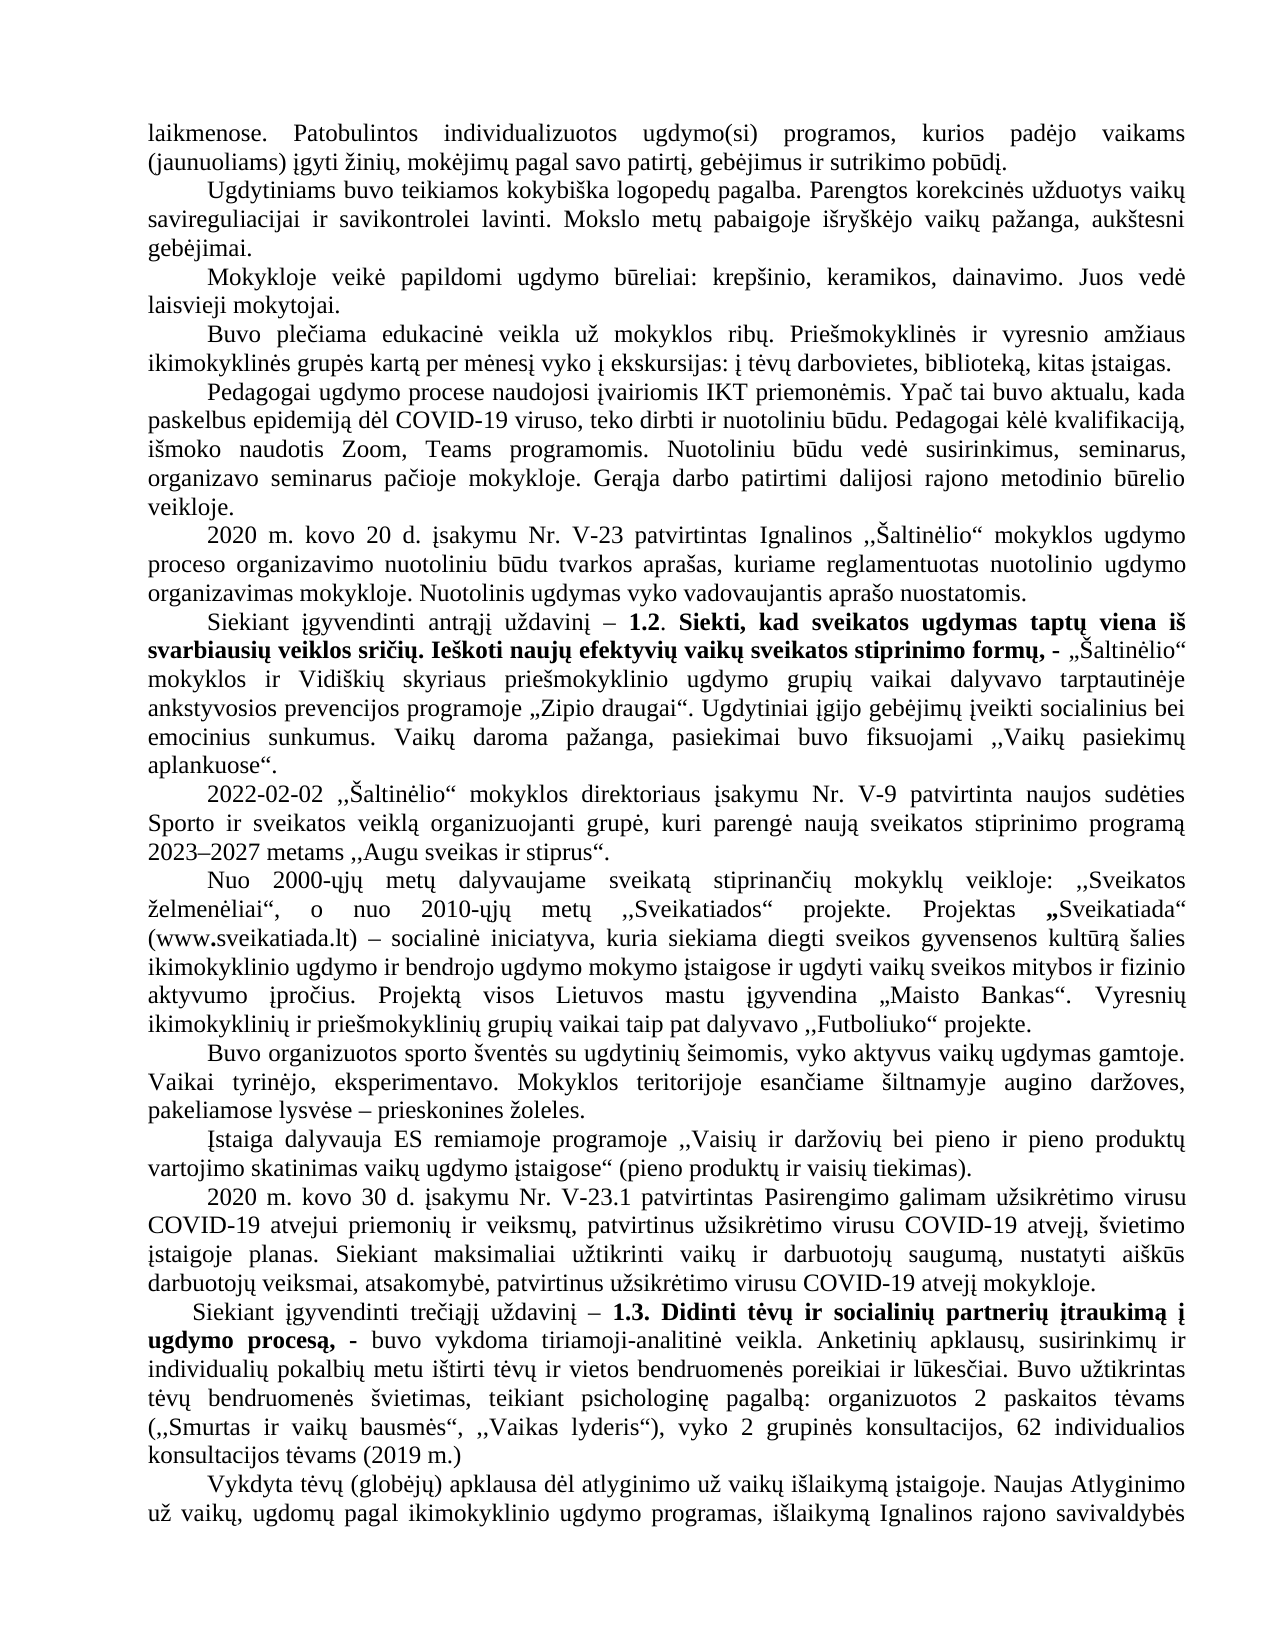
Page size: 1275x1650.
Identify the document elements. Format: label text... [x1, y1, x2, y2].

text Siekiant įgyvendinti antrąjį uždavinį – 1.2. Siekti, kad sveikatos ugdymas taptų viena iš svarbiausių veiklos sričių. Ieškoti naujų efektyvių vaikų sveikatos stiprinimo formų, - „Šaltinėlio“ mokyklos ir Vidiškių skyriaus priešmokyklinio ugdymo grupių vaikai dalyvavo tarptautinėje ankstyvosios prevencijos programoje „Zipio draugai“. Ugdytiniai įgijo gebėjimų įveikti socialinius bei emocinius sunkumus. Vaikų daroma pažanga, pasiekimai buvo fiksuojami ,,Vaikų pasiekimų aplankuose“. [148, 607, 1186, 779]
list Buvo plečiama edukacinė veikla už mokyklos ribų. Priešmokyklinės ir vyresnio amžiaus ikimokyklinės grupės kartą per mėnesį vyko į ekskursijas: į tėvų darbovietes, biblioteką, kitas įstaigas. [148, 319, 1186, 377]
text Įstaiga dalyvauja ES remiamoje programoje ,,Vaisių ir daržovių bei pieno ir pieno produktų vartojimo skatinimas vaikų ugdymo įstaigose“ (pieno produktų ir vaisių tiekimas). [148, 1124, 1186, 1182]
text 2020 m. kovo 30 d. įsakymu Nr. V-23.1 patvirtintas Pasirengimo galimam užsikrėtimo virusu COVID-19 atvejui priemonių ir veiksmų, patvirtinus užsikrėtimo virusu COVID-19 atvejį, švietimo įstaigoje planas. Siekiant maksimaliai užtikrinti vaikų ir darbuotojų saugumą, nustatyti aiškūs darbuotojų veiksmai, atsakomybė, patvirtinus užsikrėtimo virusu COVID-19 atvejį mokykloje. [148, 1182, 1186, 1297]
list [148, 118, 1186, 176]
text Buvo organizuotos sporto šventės su ugdytinių šeimomis, vyko aktyvus vaikų ugdymas gamtoje. Vaikai tyrinėjo, eksperimentavo. Mokyklos teritorijoje esančiame šiltnamyje augino daržoves, pakeliamose lysvėse – prieskonines žoleles. [148, 1038, 1186, 1124]
list 2022-02-02 ,,Šaltinėlio“ mokyklos direktoriaus įsakymu Nr. V-9 patvirtinta naujos sudėties Sporto ir sveikatos veiklą organizuojanti grupė, kuri parengė naują sveikatos stiprinimo programą 2023–2027 metams ,,Augu sveikas ir stiprus“. [148, 779, 1186, 866]
text 2020 m. kovo 20 d. įsakymu Nr. V-23 patvirtintas Ignalinos ,,Šaltinėlio“ mokyklos ugdymo proceso organizavimo nuotoliniu būdu tvarkos aprašas, kuriame reglamentuotas nuotolinio ugdymo organizavimas mokykloje. Nuotolinis ugdymas vyko vadovaujantis aprašo nuostatomis. [148, 521, 1186, 607]
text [148, 1469, 1186, 1527]
list Mokykloje veikė papildomi ugdymo būreliai: krepšinio, keramikos, dainavimo. Juos vedė laisvieji mokytojai. [148, 262, 1186, 319]
text Nuo 2000-ųjų metų dalyvaujame sveikatą stiprinančių mokyklų veikloje: ,,Sveikatos želmenėliai“, o nuo 2010-ųjų metų ,,Sveikatiados“ projekte. Projektas „Sveikatiada“ (www.sveikatiada.lt) – socialinė iniciatyva, kuria siekiama diegti sveikos gyvensenos kultūrą šalies ikimokyklinio ugdymo ir bendrojo ugdymo mokymo įstaigose ir ugdyti vaikų sveikos mitybos ir fizinio aktyvumo įpročius. Projektą visos Lietuvos mastu įgyvendina „Maisto Bankas“. Vyresnių ikimokyklinių ir priešmokyklinių grupių vaikai taip pat dalyvavo ,,Futboliuko“ projekte. [148, 866, 1186, 1038]
text Siekiant įgyvendinti trečiąjį uždavinį – 1.3. Didinti tėvų ir socialinių partnerių įtraukimą į ugdymo procesą, - buvo vykdoma tiriamoji-analitinė veikla. Anketinių apklausų, susirinkimų ir individualių pokalbių metu ištirti tėvų ir vietos bendruomenės poreikiai ir lūkesčiai. Buvo užtikrintas tėvų bendruomenės švietimas, teikiant psichologinę pagalbą: organizuotos 2 paskaitos tėvams (,,Smurtas ir vaikų bausmės“, ,,Vaikas lyderis“), vyko 2 grupinės konsultacijos, 62 individualios konsultacijos tėvams (2019 m.) [148, 1297, 1186, 1469]
list Ugdytiniams buvo teikiamos kokybiška logopedų pagalba. Parengtos korekcinės užduotys vaikų savireguliacijai ir savikontrolei lavinti. Mokslo metų pabaigoje išryškėjo vaikų pažanga, aukštesni gebėjimai. [148, 176, 1186, 262]
text Pedagogai ugdymo procese naudojosi įvairiomis IKT priemonėmis. Ypač tai buvo aktualu, kada paskelbus epidemiją dėl COVID-19 viruso, teko dirbti ir nuotoliniu būdu. Pedagogai kėlė kvalifikaciją, išmoko naudotis Zoom, Teams programomis. Nuotoliniu būdu vedė susirinkimus, seminarus, organizavo seminarus pačioje mokykloje. Gerąja darbo patirtimi dalijosi rajono metodinio būrelio veikloje. [148, 377, 1186, 521]
